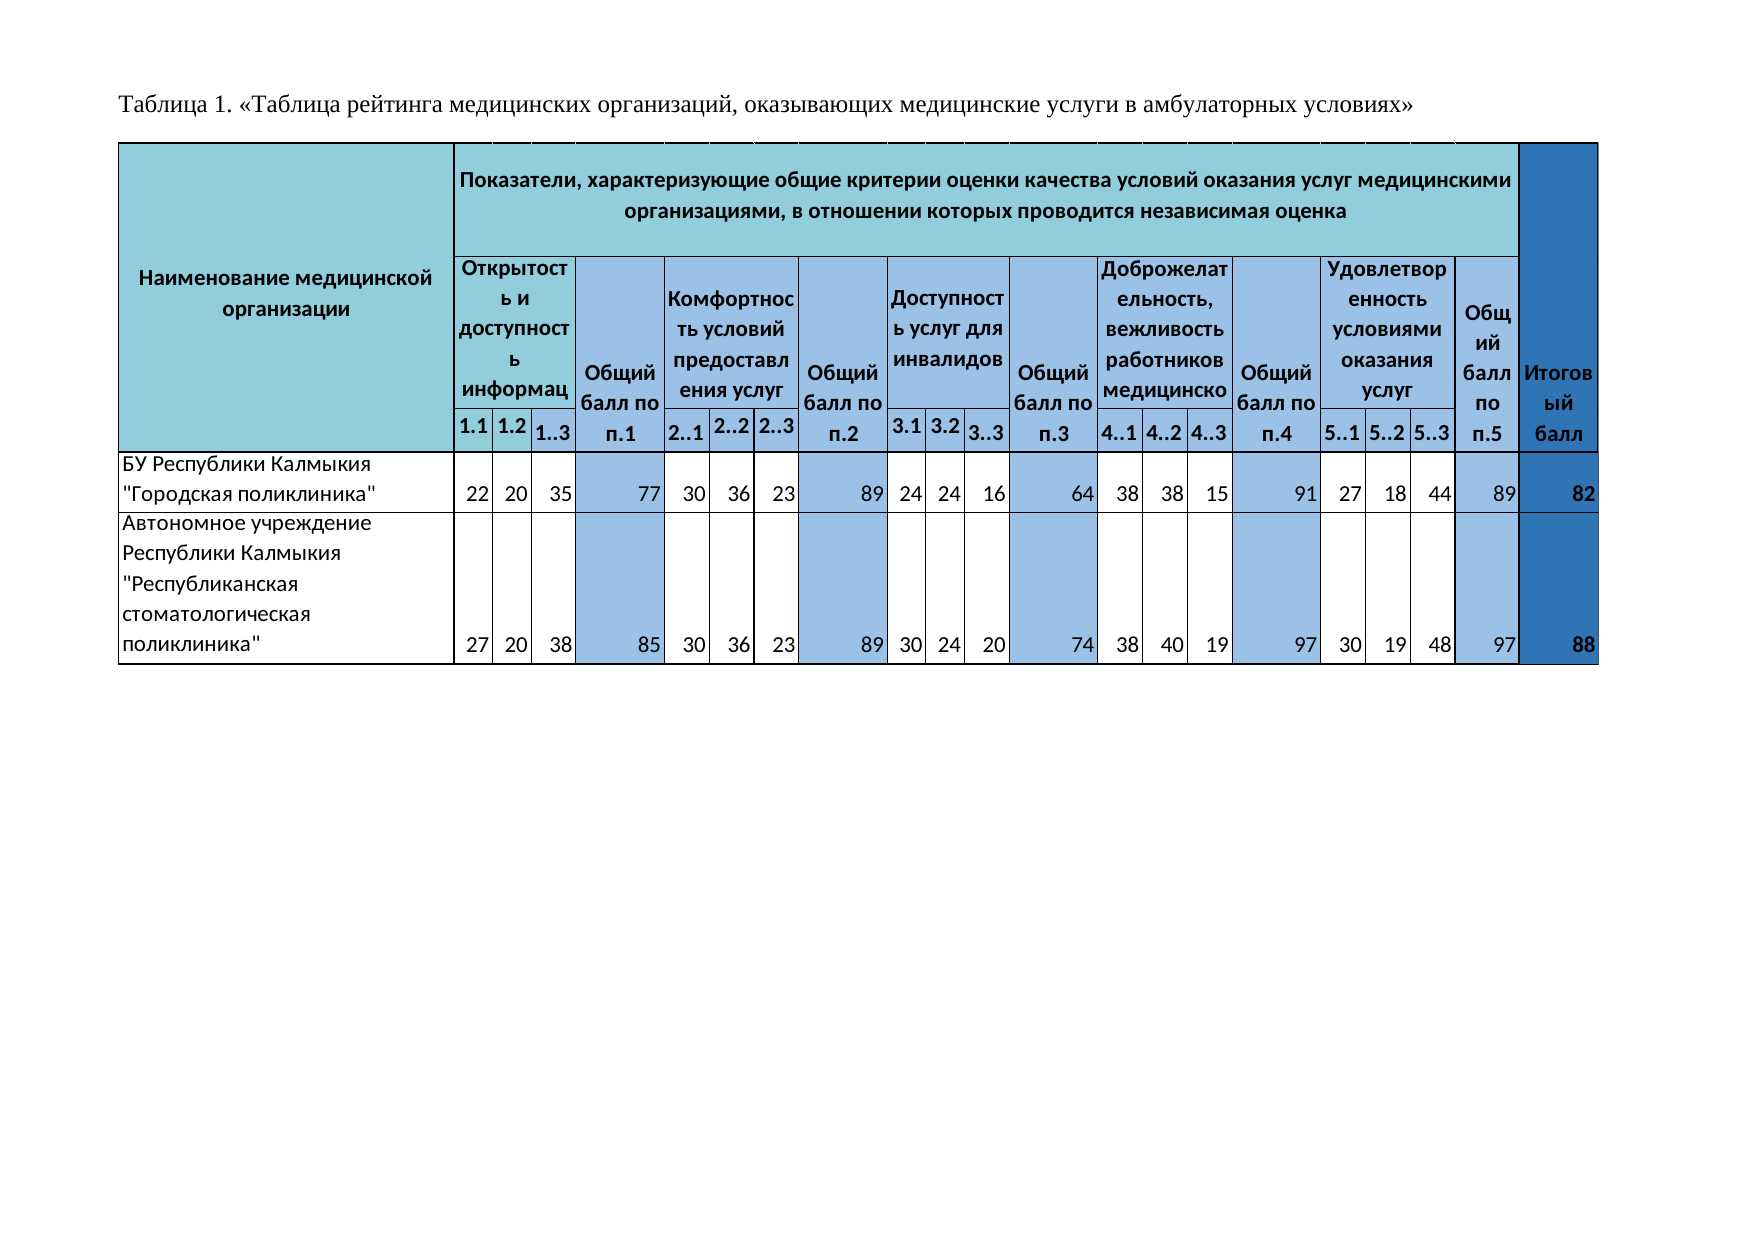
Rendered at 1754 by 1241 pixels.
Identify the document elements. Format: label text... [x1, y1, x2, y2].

text Таблица 1. «Таблица рейтинга медицинских организаций, оказывающих медицинские услуги в амбулаторных условиях» [118, 89, 1636, 117]
